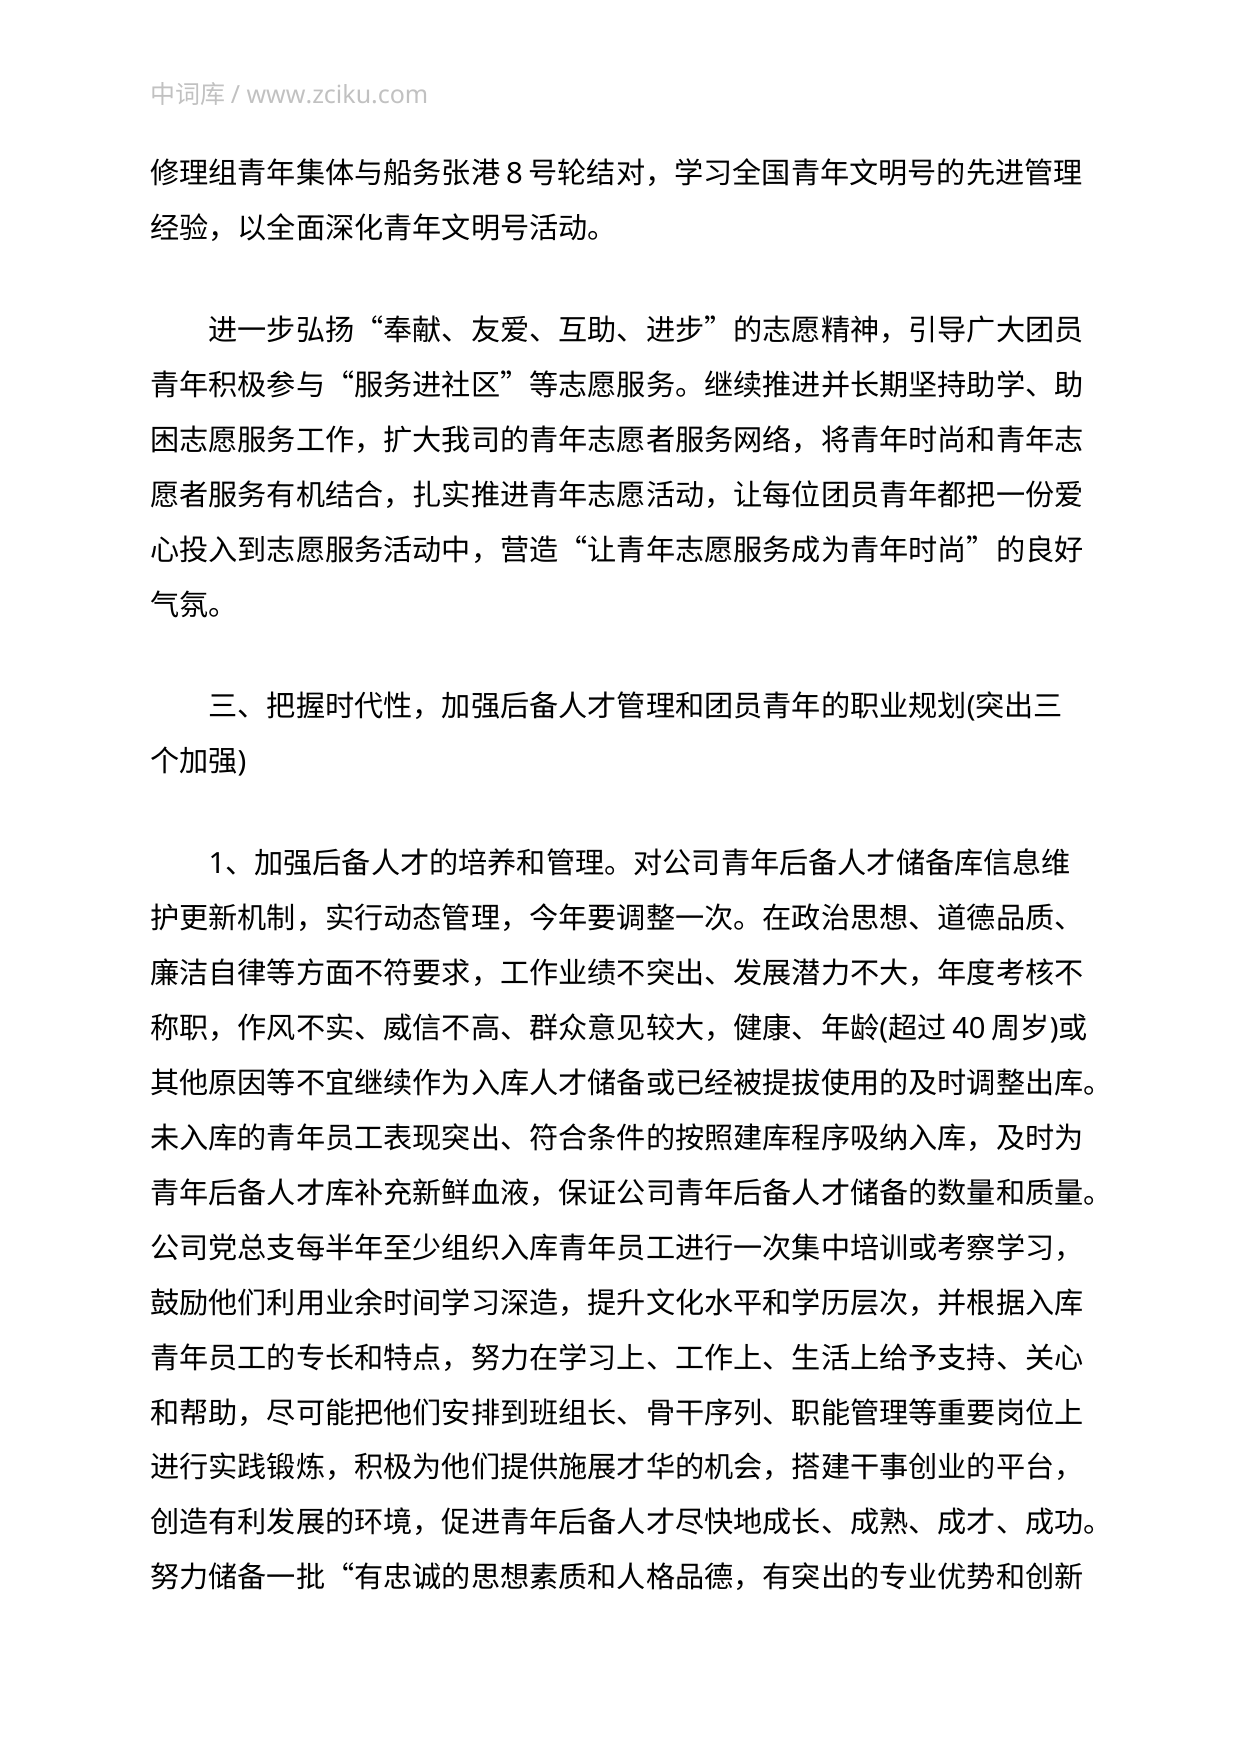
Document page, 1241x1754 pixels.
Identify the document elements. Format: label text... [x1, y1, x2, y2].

text 三、把握时代性，加强后备人才管理和团员青年的职业规划(突出三个加强) [150, 683, 1090, 780]
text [150, 840, 1090, 1596]
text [150, 150, 1090, 247]
text 进一步弘扬“奉献、友爱、互助、进步”的志愿精神，引导广大团员青年积极参与“服务进社区”等志愿服务。继续推进并长期坚持助学、助困志愿服务工作，扩大我司的青年志愿者服务网络，将青年时尚和青年志愿者服务有机结合，扎实推进青年志愿活动，让每位团员青年都把一份爱心投入到志愿服务活动中，营造“让青年志愿服务成为青年时尚”的良好气氛。 [150, 307, 1090, 623]
